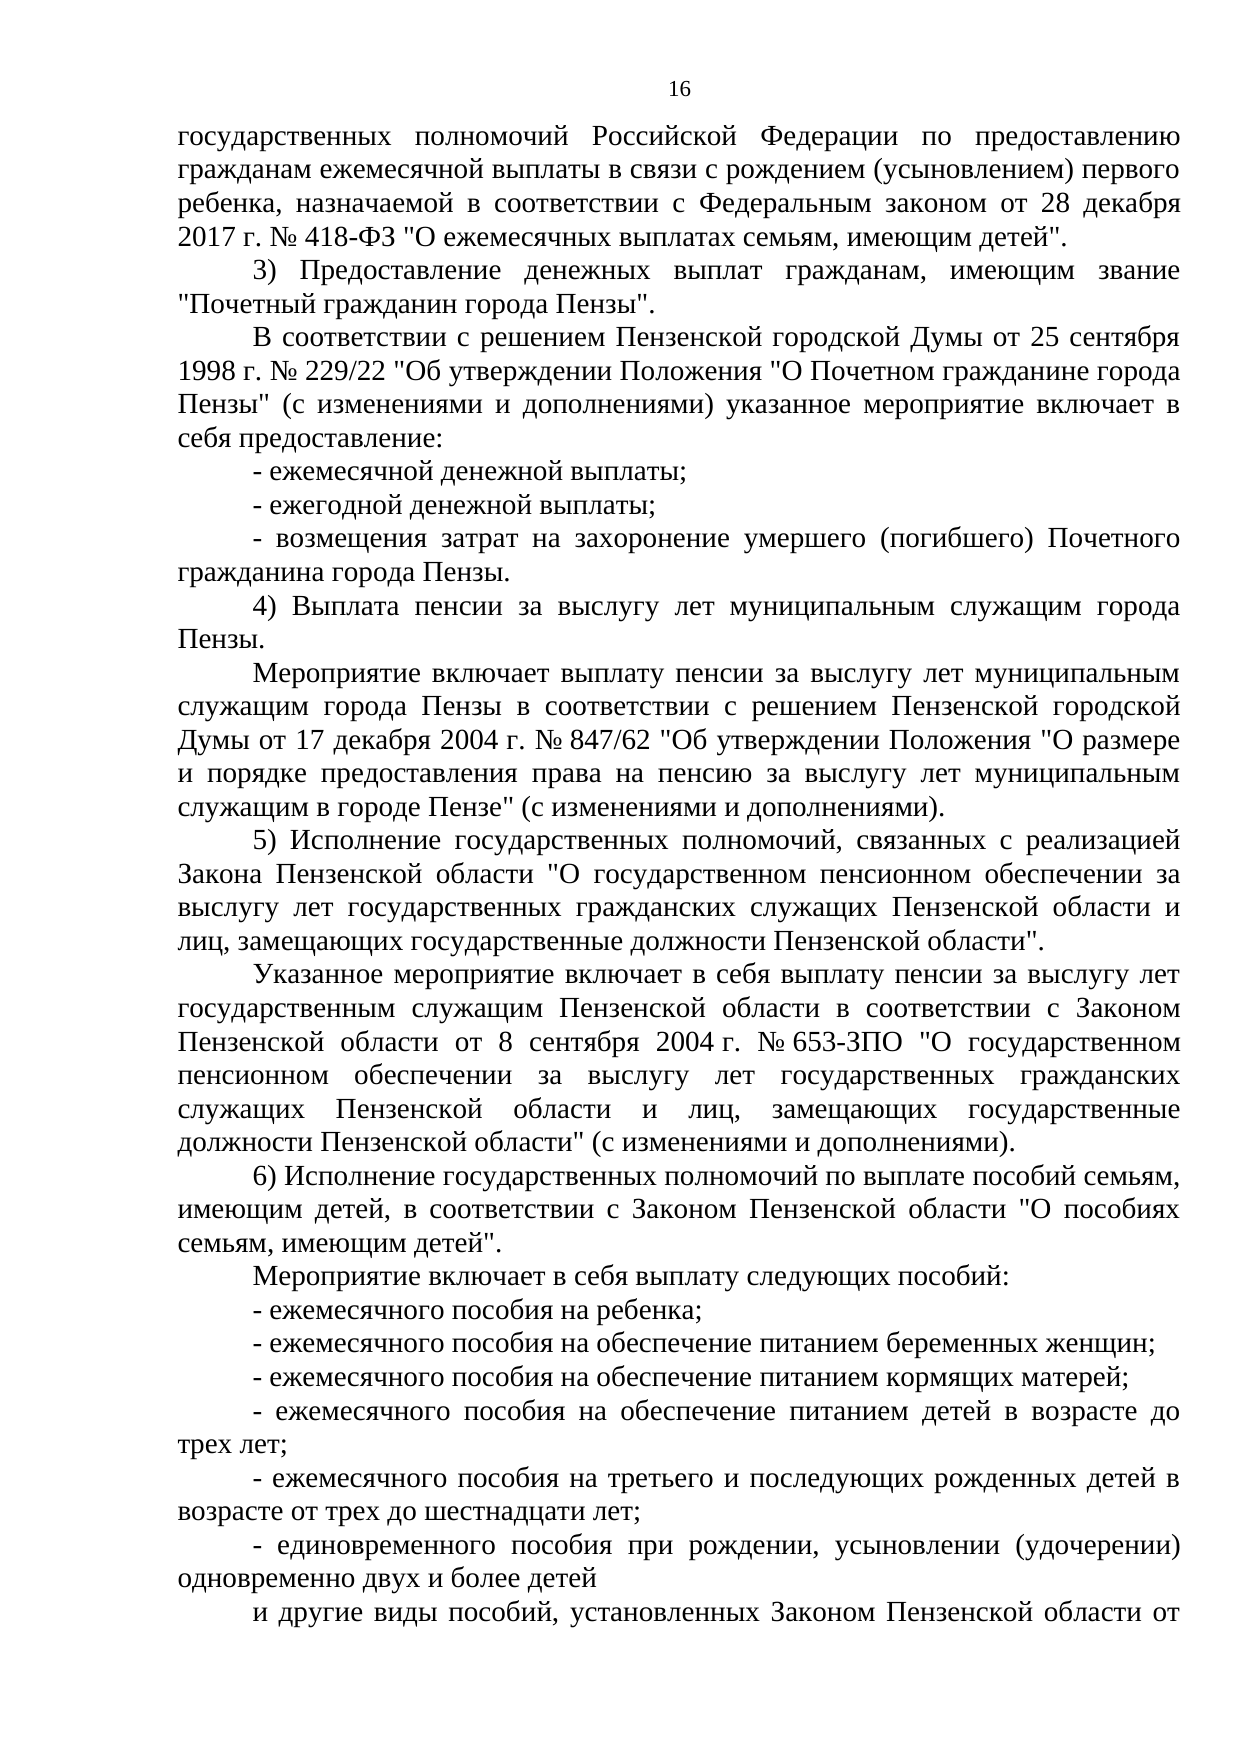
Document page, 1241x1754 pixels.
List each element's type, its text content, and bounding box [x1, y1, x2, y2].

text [177, 118, 1181, 252]
text - единовременного пособия при рождении, усыновлении (удочерении) одновременно двух и более детей [177, 1527, 1181, 1594]
text - ежемесячного пособия на обеспечение питанием беременных женщин; [177, 1326, 1181, 1359]
text - ежемесячной денежной выплаты; [177, 453, 1181, 487]
text - ежемесячного пособия на обеспечение питанием детей в возрасте до трех лет; [177, 1393, 1181, 1460]
text 3) Предоставление денежных выплат гражданам, имеющим звание "Почетный гражданин города Пензы". [177, 252, 1181, 319]
text - возмещения затрат на захоронение умершего (погибшего) Почетного гражданина города Пензы. [177, 521, 1181, 588]
text - ежемесячного пособия на третьего и последующих рожденных детей в возрасте от трех до шестнадцати лет; [177, 1460, 1181, 1527]
text В соответствии с решением Пензенской городской Думы от 25 сентября 1998 г. № 229/22 "Об утверждении Положения "О Почетном гражданине города Пензы" (с изменениями и дополнениями) указанное мероприятие включает в себя предоставление: [177, 319, 1181, 453]
text - ежемесячного пособия на обеспечение питанием кормящих матерей; [177, 1359, 1181, 1393]
text - ежемесячного пособия на ребенка; [177, 1292, 1181, 1326]
text Мероприятие включает в себя выплату следующих пособий: [177, 1258, 1181, 1292]
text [177, 1594, 1181, 1627]
text 5) Исполнение государственных полномочий, связанных с реализацией Закона Пензенской области "О государственном пенсионном обеспечении за выслугу лет государственных гражданских служащих Пензенской области и лиц, замещающих государственные должности Пензенской области". [177, 822, 1181, 957]
text Указанное мероприятие включает в себя выплату пенсии за выслугу лет государственным служащим Пензенской области в соответствии с Законом Пензенской области от 8 сентября 2004 г. № 653-ЗПО "О государственном пенсионном обеспечении за выслугу лет государственных гражданских служащих Пензенской области и лиц, замещающих государственные должности Пензенской области" (с изменениями и дополнениями). [177, 957, 1181, 1158]
text 6) Исполнение государственных полномочий по выплате пособий семьям, имеющим детей, в соответствии с Законом Пензенской области "О пособиях семьям, имеющим детей". [177, 1158, 1181, 1258]
text Мероприятие включает выплату пенсии за выслугу лет муниципальным служащим города Пензы в соответствии с решением Пензенской городской Думы от 17 декабря 2004 г. № 847/62 "Об утверждении Положения "О размере и порядке предоставления права на пенсию за выслугу лет муниципальным служащим в городе Пензе" (с изменениями и дополнениями). [177, 655, 1181, 822]
text 4) Выплата пенсии за выслугу лет муниципальным служащим города Пензы. [177, 588, 1181, 655]
text - ежегодной денежной выплаты; [177, 487, 1181, 521]
